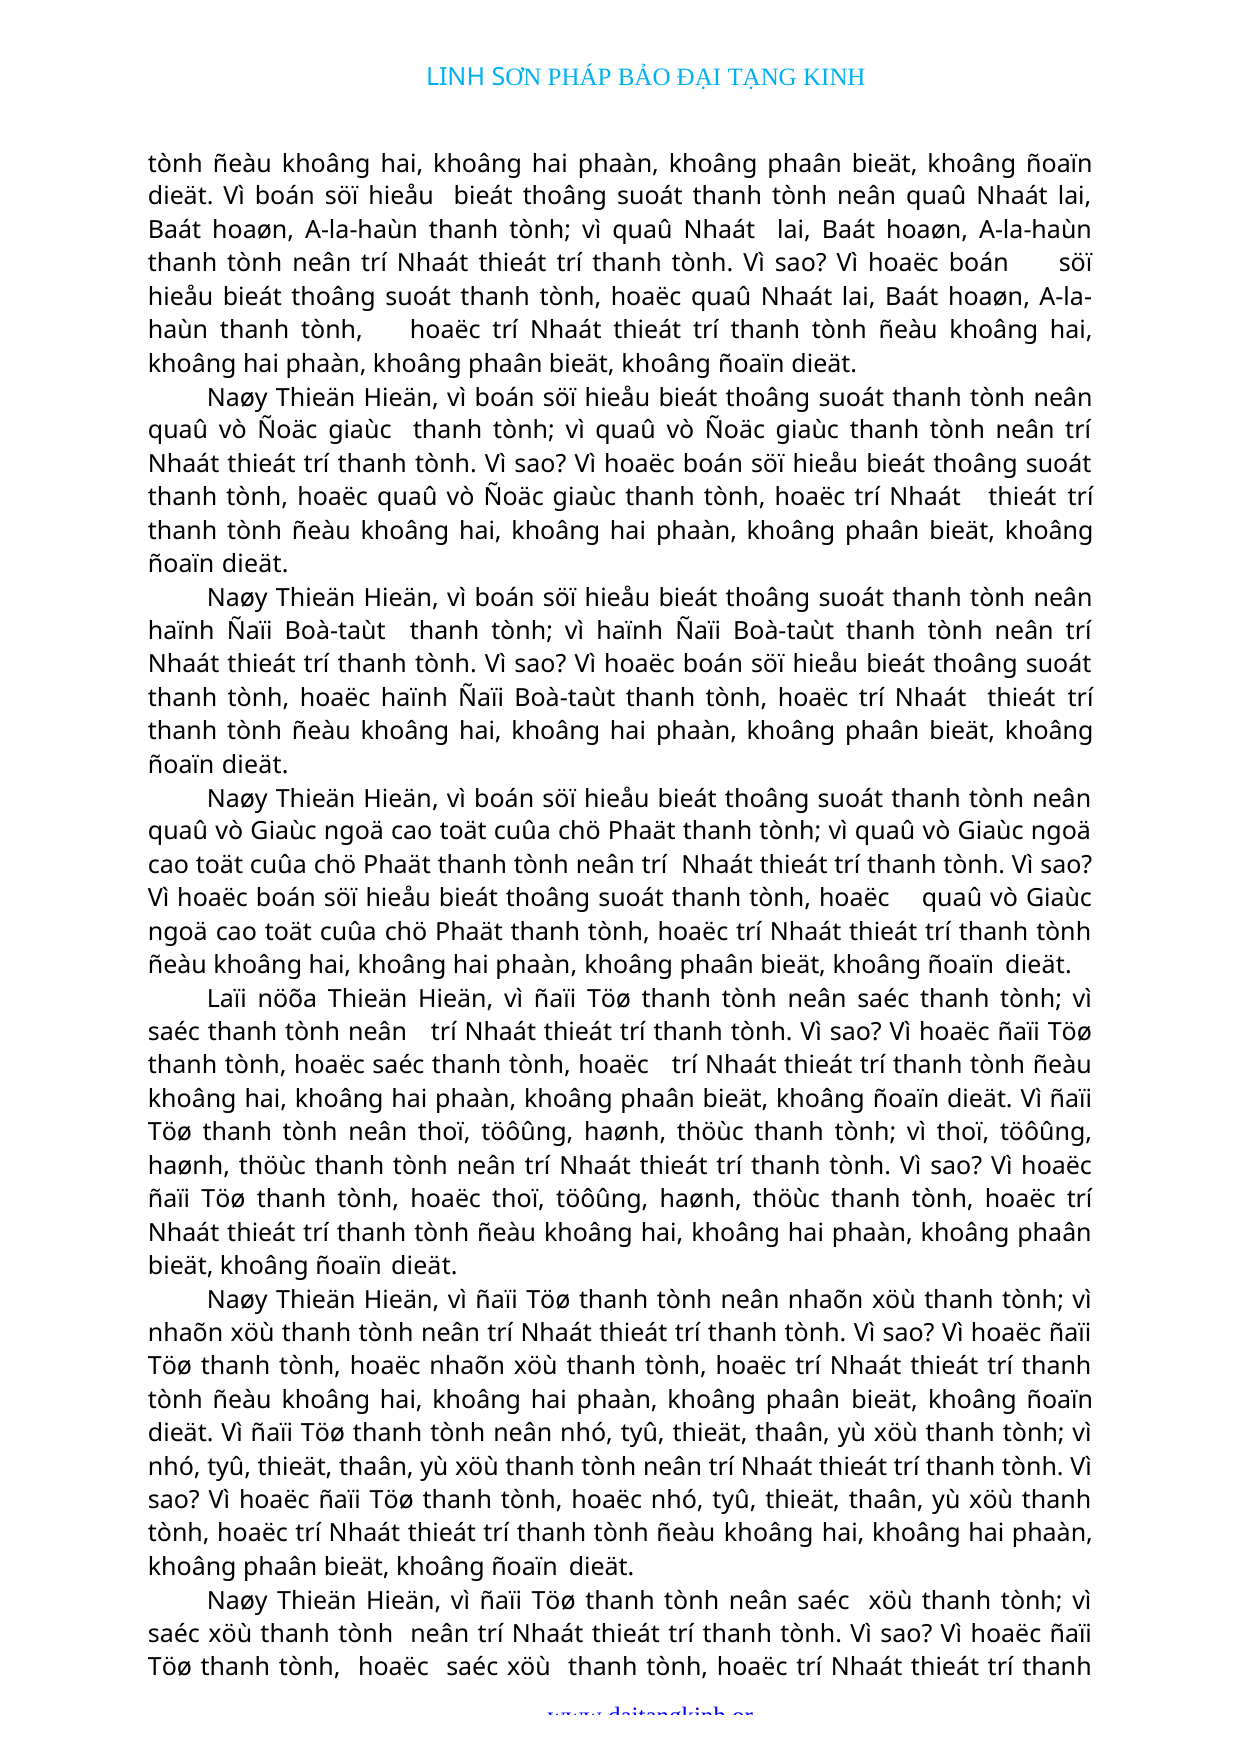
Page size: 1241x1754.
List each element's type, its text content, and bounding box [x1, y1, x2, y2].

text Naøy Thieän Hieän, vì boán söï hieåu bieát thoâng suoát thanh tònh neân quaû vò Ñoäc giaùc thanh tònh; vì quaû vò Ñoäc giaùc thanh tònh neân trí Nhaát thieát trí thanh tònh. Vì sao? Vì hoaëc boán söï hieåu bieát thoâng suoát thanh tònh, hoaëc quaû vò Ñoäc giaùc thanh tònh, hoaëc trí Nhaát thieát trí thanh tònh ñeàu khoâng hai, khoâng hai phaàn, khoâng phaân bieät, khoâng ñoaïn dieät. [148, 379, 1093, 580]
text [148, 1582, 1093, 1683]
text Naøy Thieän Hieän, vì ñaïi Töø thanh tònh neân nhaõn xöù thanh tònh; vì nhaõn xöù thanh tònh neân trí Nhaát thieát trí thanh tònh. Vì sao? Vì hoaëc ñaïi Töø thanh tònh, hoaëc nhaõn xöù thanh tònh, hoaëc trí Nhaát thieát trí thanh tònh ñeàu khoâng hai, khoâng hai phaàn, khoâng phaân bieät, khoâng ñoaïn dieät. Vì ñaïi Töø thanh tònh neân nhó, tyû, thieät, thaân, yù xöù thanh tònh; vì nhó, tyû, thieät, thaân, yù xöù thanh tònh neân trí Nhaát thieát trí thanh tònh. Vì sao? Vì hoaëc ñaïi Töø thanh tònh, hoaëc nhó, tyû, thieät, thaân, yù xöù thanh tònh, hoaëc trí Nhaát thieát trí thanh tònh ñeàu khoâng hai, khoâng hai phaàn, khoâng phaân bieät, khoâng ñoaïn dieät. [148, 1282, 1093, 1582]
text Naøy Thieän Hieän, vì boán söï hieåu bieát thoâng suoát thanh tònh neân quaû vò Giaùc ngoä cao toät cuûa chö Phaät thanh tònh; vì quaû vò Giaùc ngoä cao toät cuûa chö Phaät thanh tònh neân trí Nhaát thieát trí thanh tònh. Vì sao? Vì hoaëc boán söï hieåu bieát thoâng suoát thanh tònh, hoaëc quaû vò Giaùc ngoä cao toät cuûa chö Phaät thanh tònh, hoaëc trí Nhaát thieát trí thanh tònh ñeàu khoâng hai, khoâng hai phaàn, khoâng phaân bieät, khoâng ñoaïn dieät. [148, 780, 1093, 981]
text tònh ñeàu khoâng hai, khoâng hai phaàn, khoâng phaân bieät, khoâng ñoaïn dieät. Vì boán söï hieåu bieát thoâng suoát thanh tònh neân quaû Nhaát lai, Baát hoaøn, A-la-haùn thanh tònh; vì quaû Nhaát lai, Baát hoaøn, A-la-haùn thanh tònh neân trí Nhaát thieát trí thanh tònh. Vì sao? Vì hoaëc boán söï hieåu bieát thoâng suoát thanh tònh, hoaëc quaû Nhaát lai, Baát hoaøn, A-la-haùn thanh tònh, hoaëc trí Nhaát thieát trí thanh tònh ñeàu khoâng hai, khoâng hai phaàn, khoâng phaân bieät, khoâng ñoaïn dieät. [148, 145, 1093, 379]
text Naøy Thieän Hieän, vì boán söï hieåu bieát thoâng suoát thanh tònh neân haïnh Ñaïi Boà-taùt thanh tònh; vì haïnh Ñaïi Boà-taùt thanh tònh neân trí Nhaát thieát trí thanh tònh. Vì sao? Vì hoaëc boán söï hieåu bieát thoâng suoát thanh tònh, hoaëc haïnh Ñaïi Boà-taùt thanh tònh, hoaëc trí Nhaát thieát trí thanh tònh ñeàu khoâng hai, khoâng hai phaàn, khoâng phaân bieät, khoâng ñoaïn dieät. [148, 580, 1093, 780]
text Laïi nöõa Thieän Hieän, vì ñaïi Töø thanh tònh neân saéc thanh tònh; vì saéc thanh tònh neân trí Nhaát thieát trí thanh tònh. Vì sao? Vì hoaëc ñaïi Töø thanh tònh, hoaëc saéc thanh tònh, hoaëc trí Nhaát thieát trí thanh tònh ñeàu khoâng hai, khoâng hai phaàn, khoâng phaân bieät, khoâng ñoaïn dieät. Vì ñaïi Töø thanh tònh neân thoï, töôûng, haønh, thöùc thanh tònh; vì thoï, töôûng, haønh, thöùc thanh tònh neân trí Nhaát thieát trí thanh tònh. Vì sao? Vì hoaëc ñaïi Töø thanh tònh, hoaëc thoï, töôûng, haønh, thöùc thanh tònh, hoaëc trí Nhaát thieát trí thanh tònh ñeàu khoâng hai, khoâng hai phaàn, khoâng phaân bieät, khoâng ñoaïn dieät. [148, 981, 1093, 1282]
